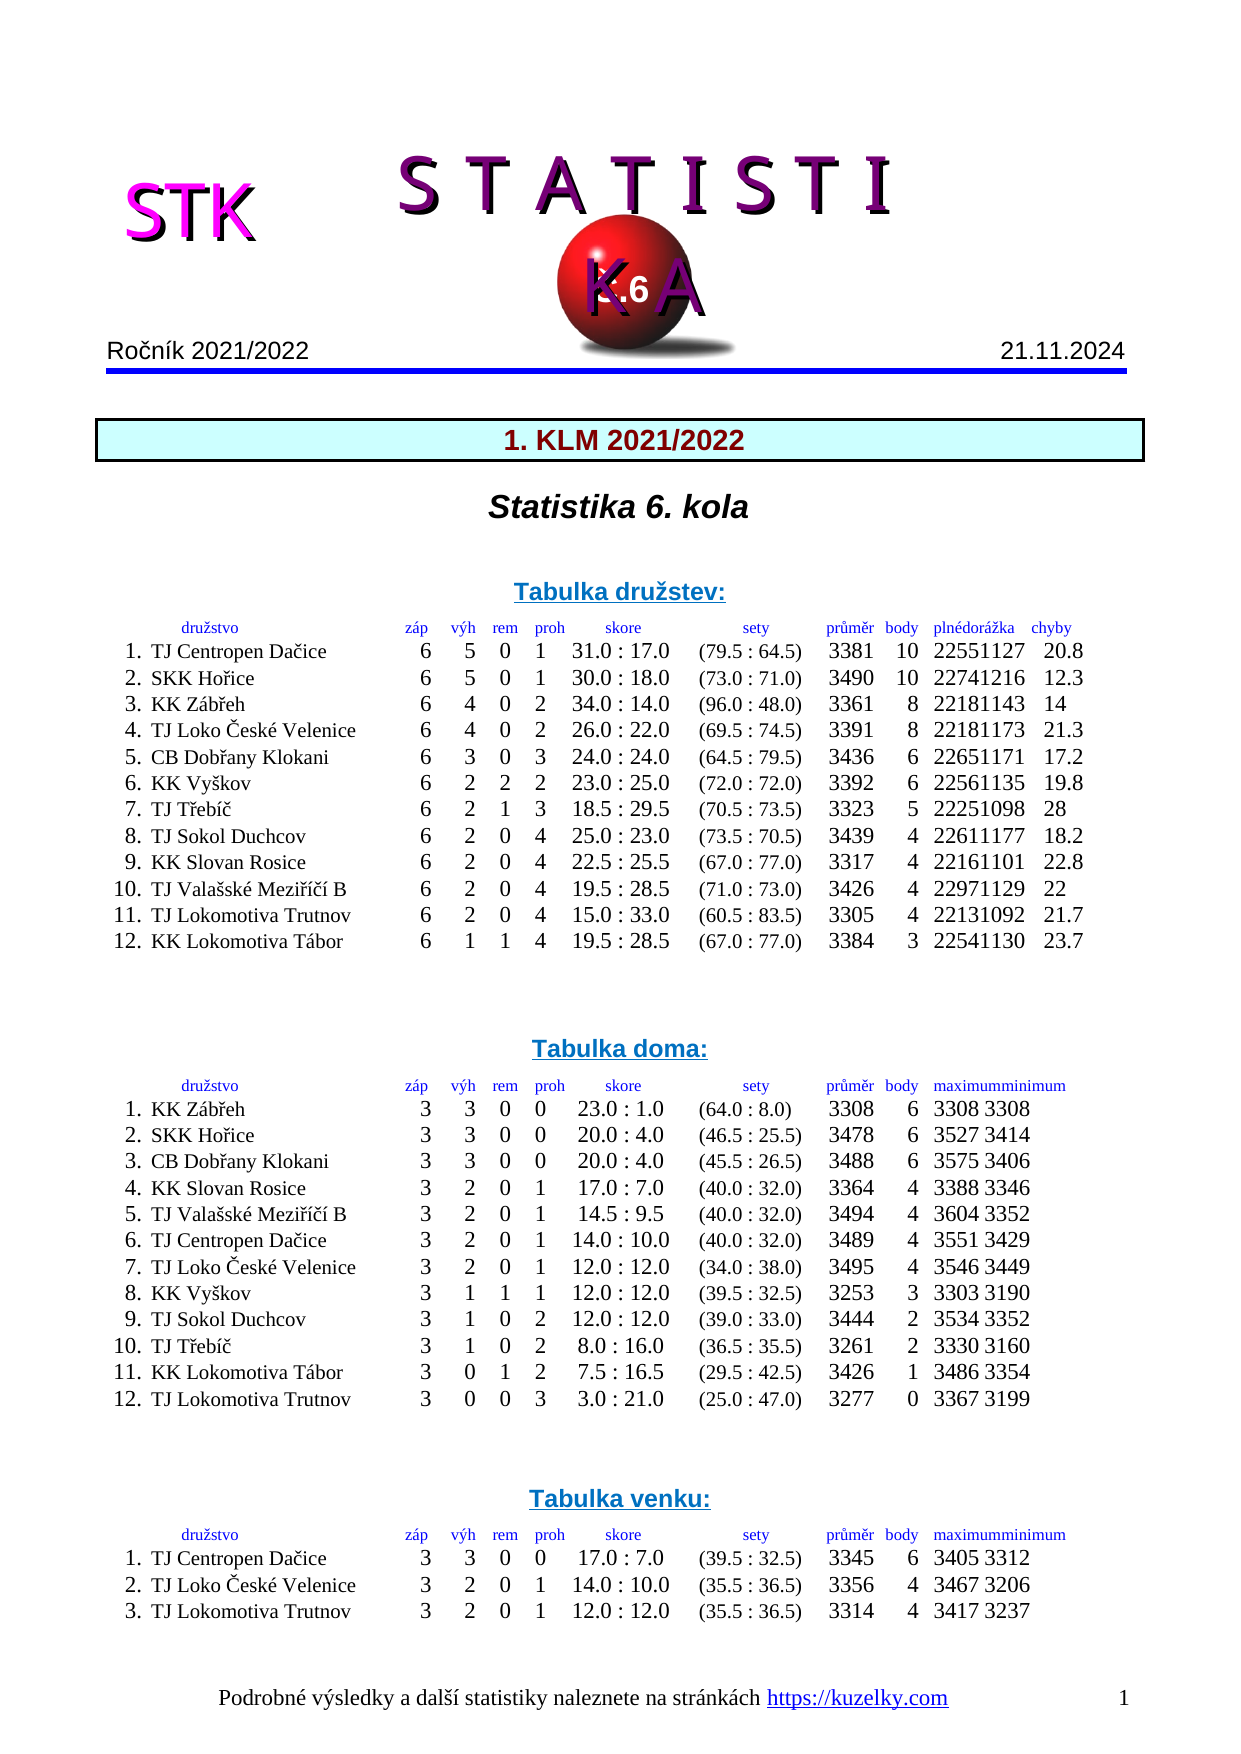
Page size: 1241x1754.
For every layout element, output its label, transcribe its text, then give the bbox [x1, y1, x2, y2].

text Tabulka družstev: [94, 577, 1145, 606]
text 8. KK Vyškov 3 1 1 1 12.0 : 12.0 (39.5 : 32.5) 3253 3 3303 3190 [106, 1279, 1134, 1306]
text 9. TJ Sokol Duchcov 3 1 0 2 12.0 : 12.0 (39.0 : 33.0) 3444 2 3534 3352 [106, 1306, 1134, 1332]
text 12. KK Lokomotiva Tábor 6 1 1 4 19.5 : 28.5 (67.0 : 77.0) 3384 3 2254 1130 23.7 [106, 927, 1134, 954]
text Č.6 [609, 267, 671, 310]
text 7. TJ Třebíč 6 2 1 3 18.5 : 29.5 (70.5 : 73.5) 3323 5 2225 1098 28 [106, 796, 1134, 822]
text družstvo záp výh rem proh skore sety průměr body plné dorážka chyby [106, 618, 1134, 637]
subtitle 1. KLM 2021/2022 [98, 421, 1142, 459]
text Č.6 [106, 267, 587, 310]
text 3. TJ Lokomotiva Trutnov 3 2 0 1 12.0 : 12.0 (35.5 : 36.5) 3314 4 3417 3237 [106, 1597, 1134, 1623]
text Statistika 6. kola [106, 487, 1134, 526]
text družstvo záp výh rem proh skore sety průměr body maximum minimum [106, 1076, 1134, 1095]
text 4. KK Slovan Rosice 3 2 0 1 17.0 : 7.0 (40.0 : 32.0) 3364 4 3388 3346 [106, 1174, 1134, 1200]
text 3. CB Dobřany Klokani 3 3 0 0 20.0 : 4.0 (45.5 : 26.5) 3488 6 3575 3406 [106, 1147, 1134, 1174]
text Č.6 [687, 267, 1134, 310]
text Tabulka doma: [94, 1034, 1145, 1063]
text Ročník 2021/2022 21.11.2024 [106, 336, 1134, 365]
text 12. TJ Lokomotiva Trutnov 3 0 0 3 3.0 : 21.0 (25.0 : 47.0) 3277 0 3367 3199 [106, 1384, 1134, 1411]
text 2. SKK Hořice 3 3 0 0 20.0 : 4.0 (46.5 : 25.5) 3478 6 3527 3414 [106, 1121, 1134, 1147]
text 2. TJ Loko České Velenice 3 2 0 1 14.0 : 10.0 (35.5 : 36.5) 3356 4 3467 3206 [106, 1571, 1134, 1597]
text 3. KK Zábřeh 6 4 0 2 34.0 : 14.0 (96.0 : 48.0) 3361 8 2218 1143 14 [106, 690, 1134, 716]
text družstvo záp výh rem proh skore sety průměr body maximum minimum [106, 1525, 1134, 1544]
text 1. TJ Centropen Dačice 6 5 0 1 31.0 : 17.0 (79.5 : 64.5) 3381 10 2255 1127 20.8 [106, 637, 1134, 664]
text 6. TJ Centropen Dačice 3 2 0 1 14.0 : 10.0 (40.0 : 32.0) 3489 4 3551 3429 [106, 1226, 1134, 1253]
text 9. KK Slovan Rosice 6 2 0 4 22.5 : 25.5 (67.0 : 77.0) 3317 4 2216 1101 22.8 [106, 848, 1134, 874]
text 1. TJ Centropen Dačice 3 3 0 0 17.0 : 7.0 (39.5 : 32.5) 3345 6 3405 3312 [106, 1544, 1134, 1571]
text Tabulka venku: [94, 1484, 1145, 1513]
text 5. TJ Valašské Meziříčí B 3 2 0 1 14.5 : 9.5 (40.0 : 32.0) 3494 4 3604 3352 [106, 1200, 1134, 1226]
text 2. SKK Hořice 6 5 0 1 30.0 : 18.0 (73.0 : 71.0) 3490 10 2274 1216 12.3 [106, 664, 1134, 690]
text 11. TJ Lokomotiva Trutnov 6 2 0 4 15.0 : 33.0 (60.5 : 83.5) 3305 4 2213 1092 21.7 [106, 901, 1134, 927]
text 7. TJ Loko České Velenice 3 2 0 1 12.0 : 12.0 (34.0 : 38.0) 3495 4 3546 3449 [106, 1253, 1134, 1279]
text 1. KK Zábřeh 3 3 0 0 23.0 : 1.0 (64.0 : 8.0) 3308 6 3308 3308 [106, 1095, 1134, 1121]
text 5. CB Dobřany Klokani 6 3 0 3 24.0 : 24.0 (64.5 : 79.5) 3436 6 2265 1171 17.2 [106, 743, 1134, 769]
text 4. TJ Loko České Velenice 6 4 0 2 26.0 : 22.0 (69.5 : 74.5) 3391 8 2218 1173 21.3 [106, 716, 1134, 743]
text 11. KK Lokomotiva Tábor 3 0 1 2 7.5 : 16.5 (29.5 : 42.5) 3426 1 3486 3354 [106, 1358, 1134, 1384]
text 6. KK Vyškov 6 2 2 2 23.0 : 25.0 (72.0 : 72.0) 3392 6 2256 1135 19.8 [106, 769, 1134, 796]
text 8. TJ Sokol Duchcov 6 2 0 4 25.0 : 23.0 (73.5 : 70.5) 3439 4 2261 1177 18.2 [106, 822, 1134, 848]
text 10. TJ Třebíč 3 1 0 2 8.0 : 16.0 (36.5 : 35.5) 3261 2 3330 3160 [106, 1332, 1134, 1358]
text 10. TJ Valašské Meziříčí B 6 2 0 4 19.5 : 28.5 (71.0 : 73.0) 3426 4 2297 1129 22 [106, 874, 1134, 901]
